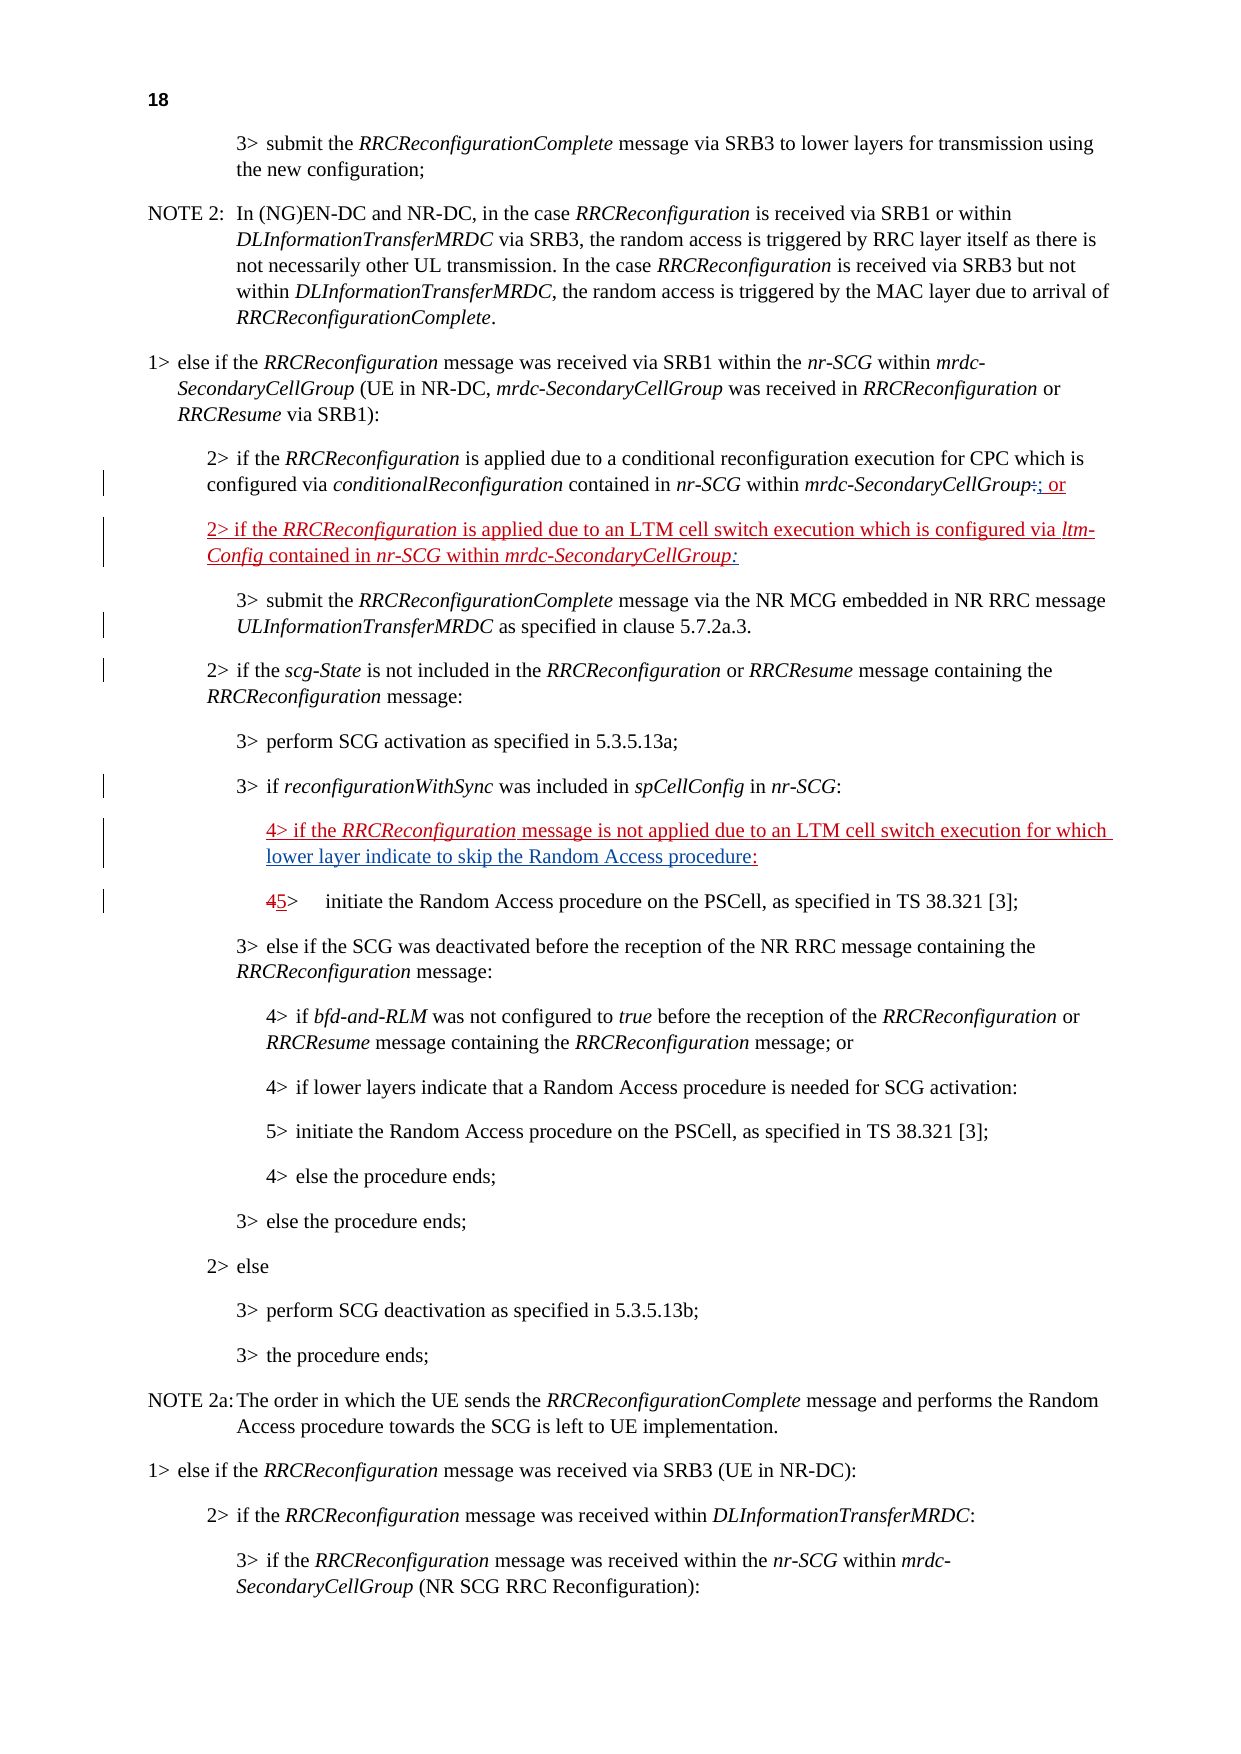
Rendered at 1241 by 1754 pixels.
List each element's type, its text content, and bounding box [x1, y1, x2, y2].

text 3> the procedure ends; [236, 1343, 1122, 1367]
text 2> else [207, 1253, 1122, 1278]
text 4> if bfd-and-RLM was not configured to true before the reception of the RRCReconfiguration or RRCResume message containing the RRCReconfiguration message; or [266, 1004, 1122, 1054]
text 2> if the RRCReconfiguration is applied due to a conditional reconfiguration execution for CPC which is configured via conditionalReconfiguration contained in nr-SCG within mrdc-SecondaryCellGroup [207, 446, 1122, 496]
text 3> perform SCG activation as specified in 5.3.5.13a; [236, 729, 1122, 753]
text NOTE 2: In (NG)EN-DC and NR-DC, in the case RRCReconfiguration is received via SRB1 or within DLInformationTransferMRDC via SRB3, the random access is triggered by RRC layer itself as there is not necessarily other UL transmission. In the case RRCReconfiguration is received via SRB3 but not within DLInformationTransferMRDC, the random access is triggered by the MAC layer due to arrival of RRCReconfigurationComplete. [148, 201, 1122, 329]
text NOTE 2a: The order in which the UE sends the RRCReconfigurationComplete message and performs the Random Access procedure towards the SCG is left to UE implementation. [148, 1388, 1122, 1438]
text 1> else if the RRCReconfiguration message was received via SRB3 (UE in NR-DC): [148, 1458, 1122, 1482]
text 2> if the scg-State is not included in the RRCReconfiguration or RRCResume message containing the RRCReconfiguration message: [207, 658, 1122, 708]
text 3> if the RRCReconfiguration message was received within the nr-SCG within mrdc-SecondaryCellGroup (NR SCG RRC Reconfiguration): [236, 1548, 1122, 1598]
text > initiate the Random Access procedure on the PSCell, as specified in TS 38.321 [3]; [266, 889, 1122, 913]
text 5> initiate the Random Access procedure on the PSCell, as specified in TS 38.321 [3]; [266, 1119, 1122, 1143]
text 2> if the RRCReconfiguration message was received within DLInformationTransferMRDC: [207, 1503, 1122, 1527]
text 1> else if the RRCReconfiguration message was received via SRB1 within the nr-SCG within mrdc-SecondaryCellGroup (UE in NR-DC, mrdc-SecondaryCellGroup was received in RRCReconfiguration or RRCResume via SRB1): [148, 350, 1122, 426]
text 3> submit the RRCReconfigurationComplete message via the NR MCG embedded in NR RRC message ULInformationTransferMRDC as specified in clause 5.7.2a.3. [236, 588, 1122, 638]
text 3> else the procedure ends; [236, 1209, 1122, 1233]
text 4> else the procedure ends; [266, 1164, 1122, 1188]
text 3> perform SCG deactivation as specified in 5.3.5.13b; [236, 1298, 1122, 1322]
text 3> submit the RRCReconfigurationComplete message via SRB3 to lower layers for transmission using the new configuration; [236, 131, 1122, 181]
text 3> else if the SCG was deactivated before the reception of the NR RRC message containing the RRCReconfiguration message: [236, 933, 1122, 983]
text 4> if lower layers indicate that a Random Access procedure is needed for SCG activation: [266, 1075, 1122, 1099]
text 3> if reconfigurationWithSync was included in spCellConfig in nr-SCG: [236, 773, 1122, 798]
